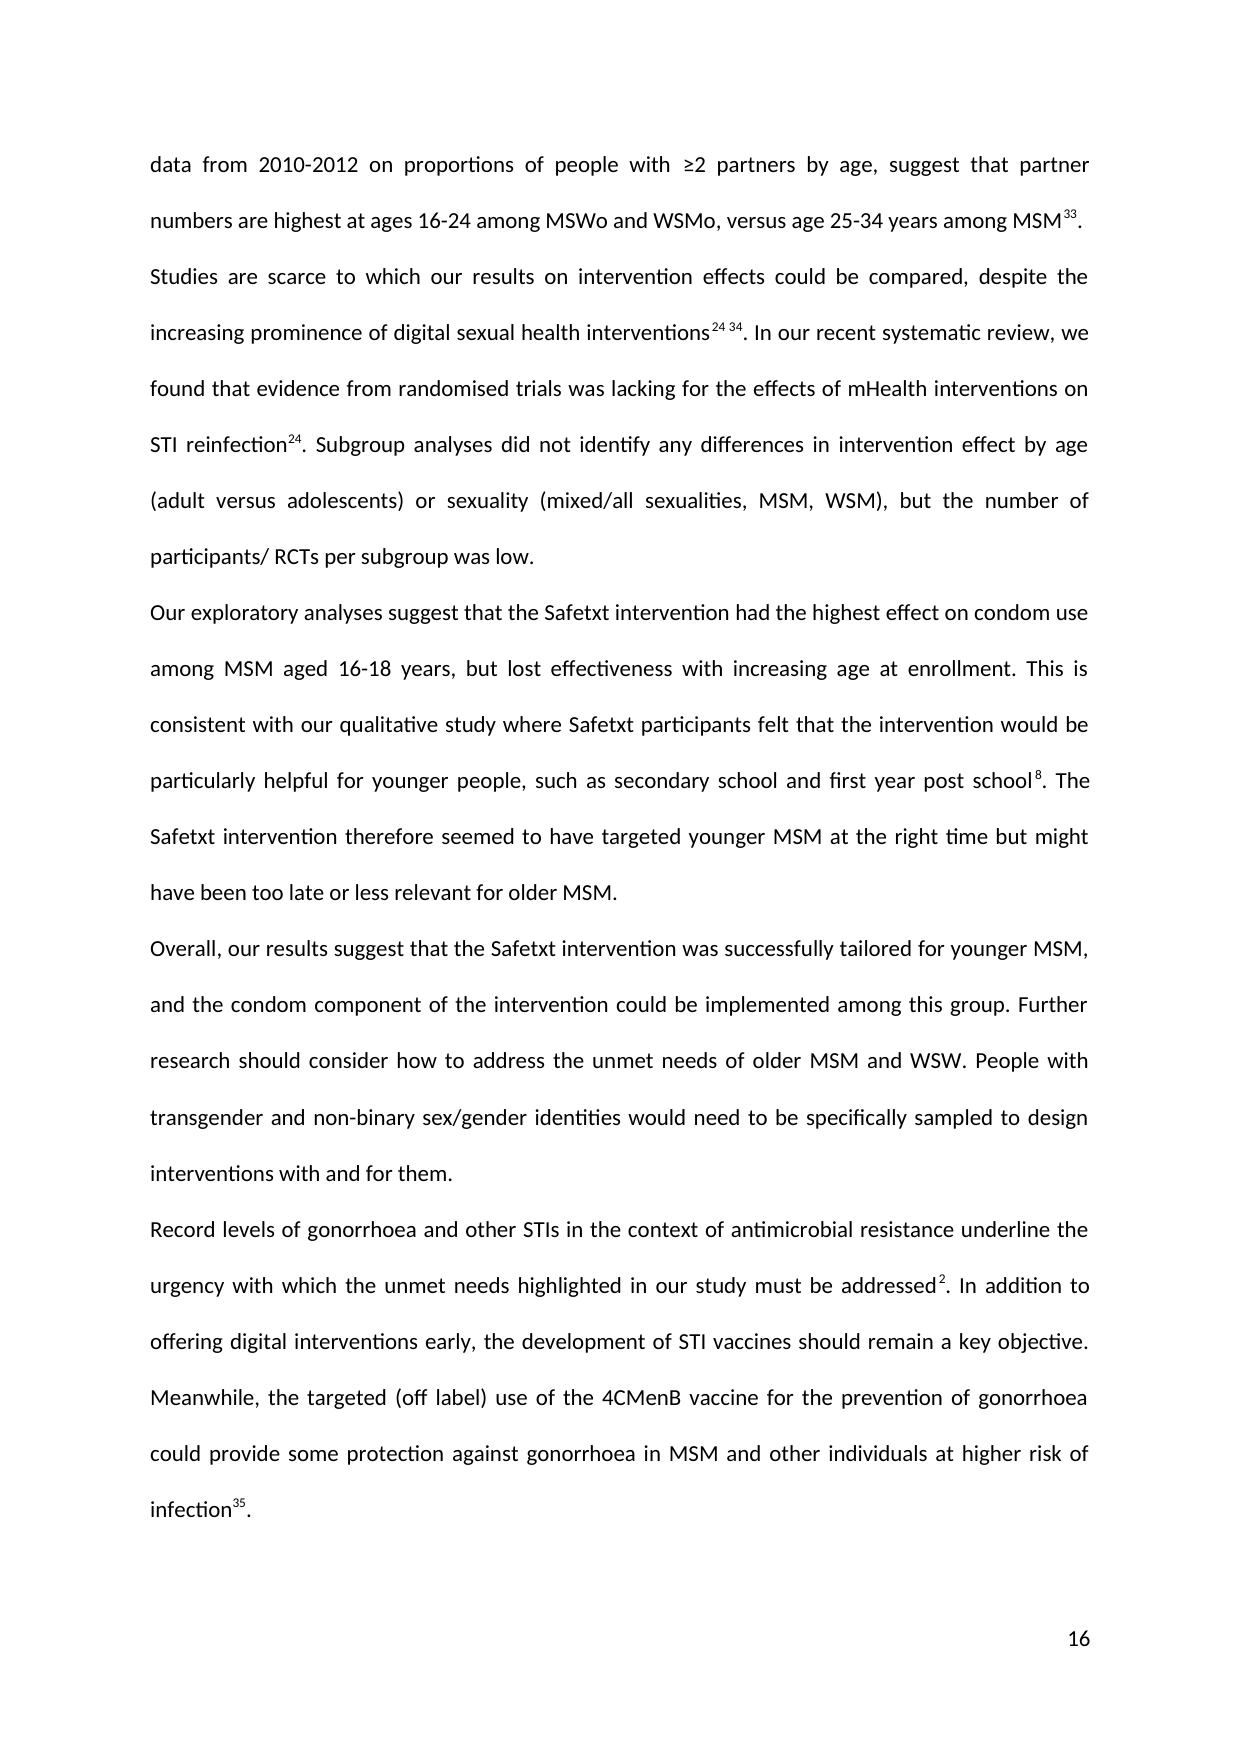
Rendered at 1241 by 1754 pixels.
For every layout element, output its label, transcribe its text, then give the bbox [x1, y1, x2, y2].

text Overall, our results suggest that the Safetxt intervention was successfully tailored for younger MSM, and the condom component of the intervention could be implemented among this group. Further research should consider how to address the unmet needs of older MSM and WSW. People with transgender and non-binary sex/gender identities would need to be specifically sampled to design interventions with and for them. [150, 934, 1090, 1187]
text Our exploratory analyses suggest that the Safetxt intervention had the highest effect on condom use among MSM aged 16-18 years, but lost effectiveness with increasing age at enrollment. This is consistent with our qualitative study where Safetxt participants felt that the intervention would be particularly helpful for younger people, such as secondary school and first year post school8. The Safetxt intervention therefore seemed to have targeted younger MSM at the right time but might have been too late or less relevant for older MSM. [150, 598, 1090, 907]
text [150, 150, 1090, 234]
text Record levels of gonorrhoea and other STIs in the context of antimicrobial resistance underline the urgency with which the unmet needs highlighted in our study must be addressed2. In addition to offering digital interventions early, the development of STI vaccines should remain a key objective. Meanwhile, the targeted (off label) use of the 4CMenB vaccine for the prevention of gonorrhoea could provide some protection against gonorrhoea in MSM and other individuals at higher risk of infection35. [150, 1215, 1090, 1523]
text Studies are scarce to which our results on intervention effects could be compared, despite the increasing prominence of digital sexual health interventions24 34. In our recent systematic review, we found that evidence from randomised trials was lacking for the effects of mHealth interventions on STI reinfection24. Subgroup analyses did not identify any differences in intervention effect by age (adult versus adolescents) or sexuality (mixed/all sexualities, MSM, WSM), but the number of participants/ RCTs per subgroup was low. [150, 262, 1090, 570]
